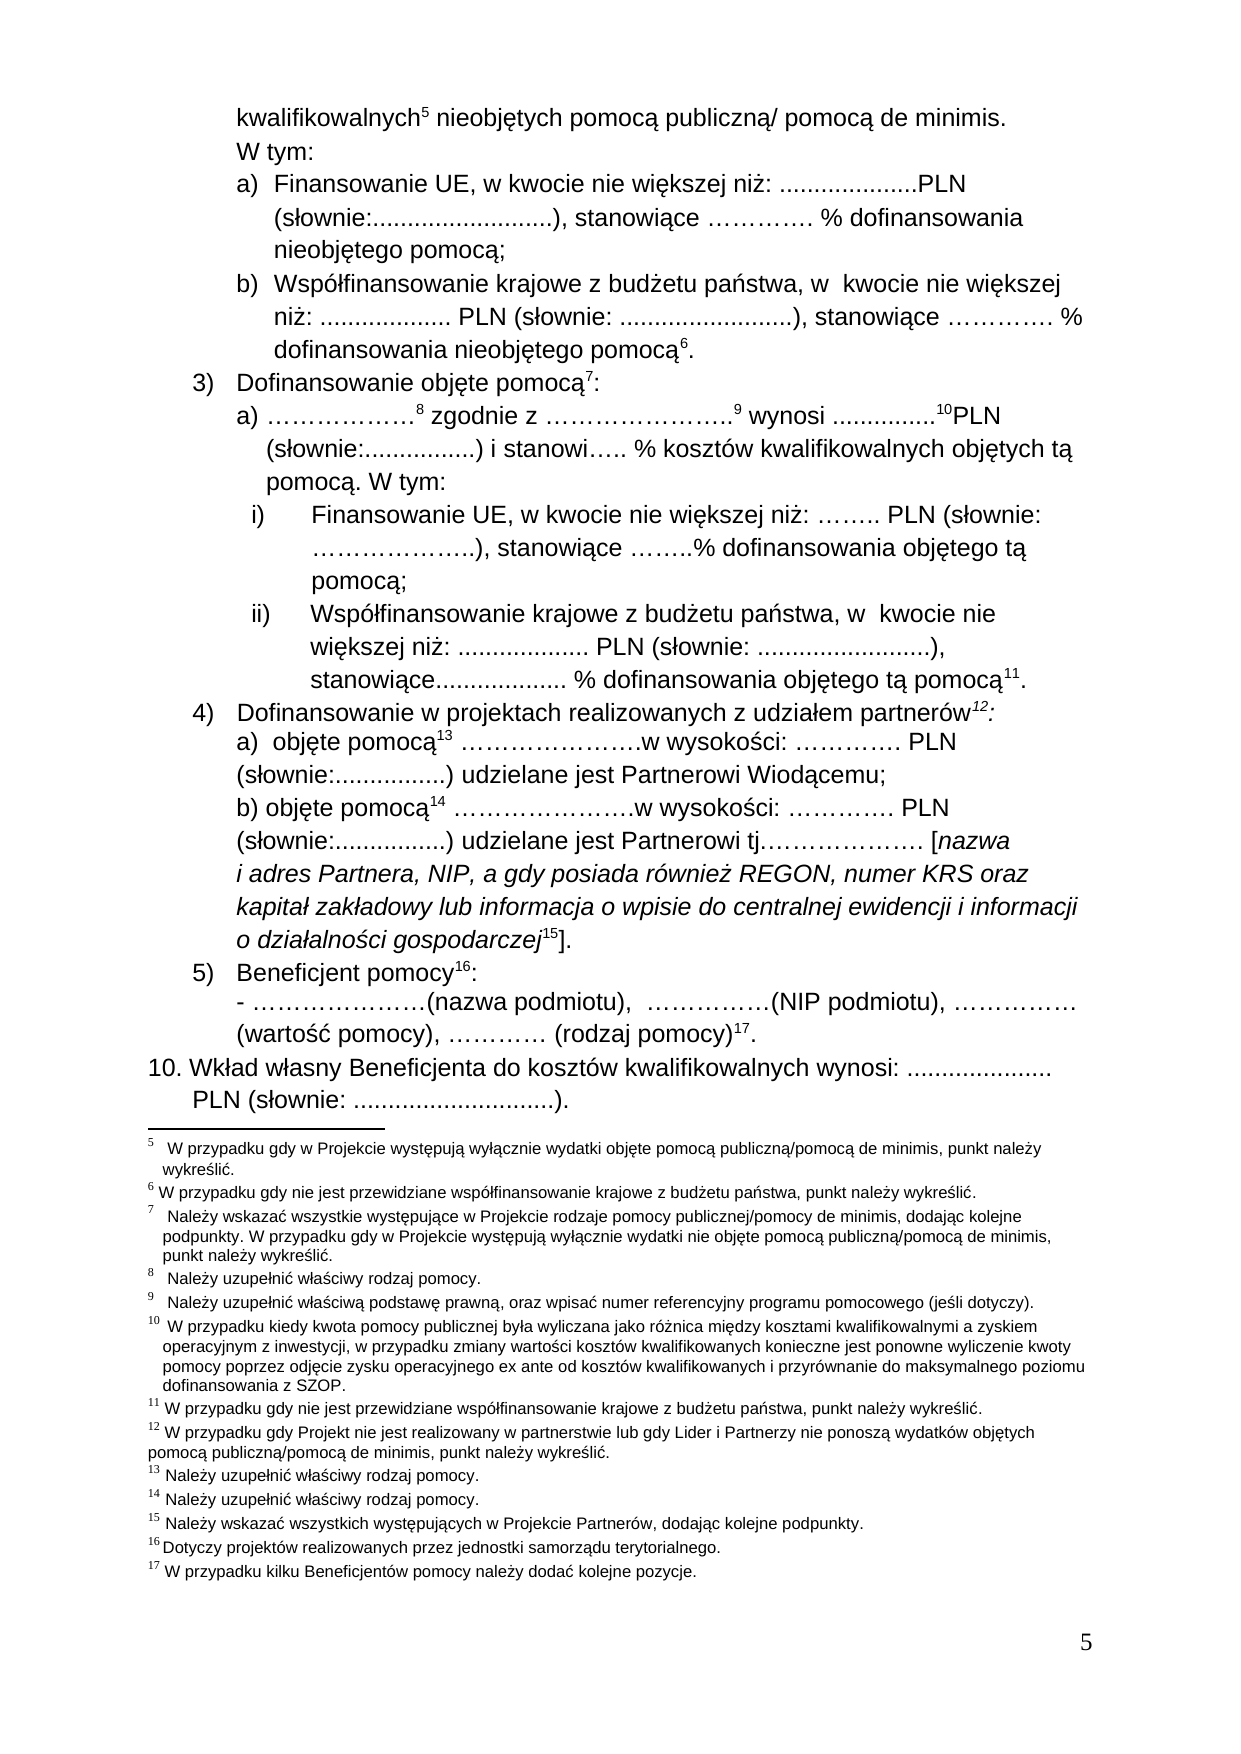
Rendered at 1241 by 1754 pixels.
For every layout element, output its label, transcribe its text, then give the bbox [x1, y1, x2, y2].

list Wkład własny Beneficjenta do kosztów kwalifikowalnych wynosi: ..................... PLN (słownie: .............................). [148, 1052, 1093, 1114]
list Beneficjent pomocy: [192, 958, 1093, 986]
list Dofinansowanie objęte pomocą: [192, 368, 1093, 396]
text b) objęte pomocą ………………….w wysokości: …………. PLN (słownie:................) udzielane jest Partnerowi tj.………………. [nazwa i adres Partnera, NIP, a gdy posiada również REGON, numer KRS oraz kapitał zakładowy lub informacja o wpisie do centralnej ewidencji i informacji o działalności gospodarczej]. [236, 793, 1093, 953]
list Współfinansowanie krajowe z budżetu państwa, w kwocie nie większej niż: ................... PLN (słownie: .........................), stanowiące …………. % dofinansowania nieobjętego pomocą. [236, 268, 1093, 363]
list Dofinansowanie w projektach realizowanych z udziałem partnerów: [192, 698, 1093, 727]
list Finansowanie UE, w kwocie nie większej niż: ....................PLN (słownie:..........................), stanowiące …………. % dofinansowania nieobjętego pomocą; [236, 169, 1093, 264]
list Współfinansowanie krajowe z budżetu państwa, w kwocie nie większej niż: ................... PLN (słownie: .........................), stanowiące................... % dofinansowania objętego tą pomocą. [251, 599, 1093, 693]
list Finansowanie UE, w kwocie nie większej niż: …….. PLN (słownie:………………..), stanowiące ……..% dofinansowania objętego tą pomocą; [251, 500, 1093, 594]
text a) objęte pomocą ………………….w wysokości: …………. PLN (słownie:................) udzielane jest Partnerowi Wiodącemu; [236, 727, 1093, 788]
text - …………………(nazwa podmiotu), ……………(NIP podmiotu), …………… (wartość pomocy), ………… (rodzaj pomocy). [236, 986, 1093, 1048]
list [192, 103, 1093, 165]
list ……………… zgodnie z ………………….. wynosi ...............PLN (słownie:................) i stanowi….. % kosztów kwalifikowalnych objętych tą pomocą. W tym: [236, 401, 1093, 495]
